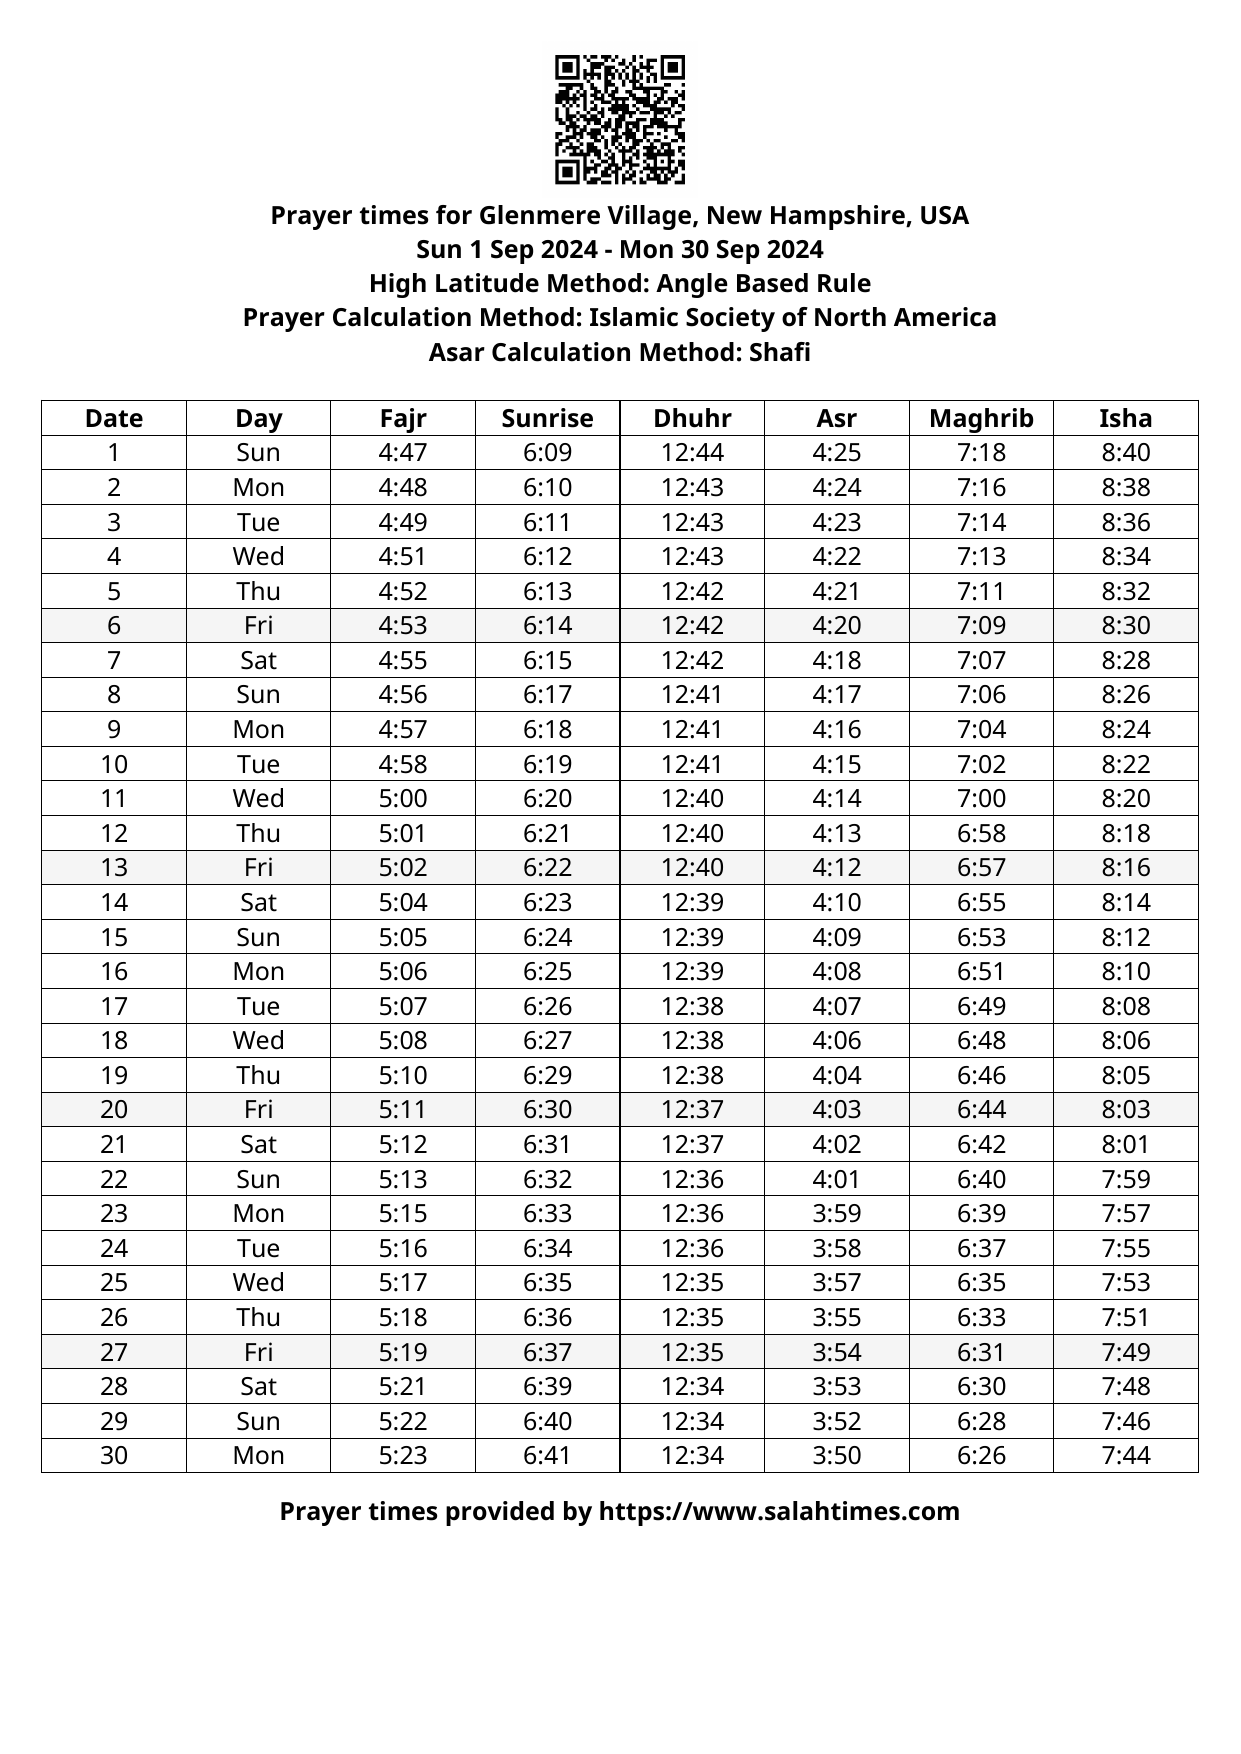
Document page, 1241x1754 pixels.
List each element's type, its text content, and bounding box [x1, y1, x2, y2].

table_cell 3:52 [765, 1404, 909, 1437]
table_cell 4:23 [765, 505, 909, 538]
table_cell 6:15 [476, 643, 619, 677]
table_cell 7:48 [1054, 1369, 1198, 1403]
table_cell 6:14 [476, 609, 619, 642]
text Prayer Calculation Method: Islamic Society of North America [42, 300, 1198, 334]
table_cell 5:05 [331, 920, 475, 953]
table_cell 8:06 [1054, 1024, 1198, 1057]
table_cell 12:34 [621, 1369, 764, 1403]
table_cell 7:00 [910, 781, 1053, 815]
table_cell 7:51 [1054, 1300, 1198, 1334]
table_cell 27 [42, 1335, 186, 1368]
table_cell 3:57 [765, 1266, 909, 1299]
table_cell 3:54 [765, 1335, 909, 1368]
table_cell 6:17 [476, 678, 619, 711]
table_cell 6:22 [476, 851, 619, 884]
table_cell 6:49 [910, 989, 1053, 1022]
table_cell 4:13 [765, 816, 909, 849]
table_cell 8:34 [1054, 539, 1198, 573]
table_cell Sun [187, 920, 330, 953]
text Asar Calculation Method: Shafi [42, 334, 1198, 368]
table_cell 4:09 [765, 920, 909, 953]
table_cell Sun [187, 436, 330, 469]
table_cell 6:12 [476, 539, 619, 573]
table_cell 4:17 [765, 678, 909, 711]
table_cell 3:58 [765, 1231, 909, 1264]
table_cell 6:20 [476, 781, 619, 815]
table_cell 12:42 [621, 609, 764, 642]
table_cell 4:25 [765, 436, 909, 469]
picture [542, 41, 699, 198]
table_cell 12:38 [621, 989, 764, 1022]
table_cell 7 [42, 643, 186, 677]
table_cell 3:55 [765, 1300, 909, 1334]
table_cell 7:14 [910, 505, 1053, 538]
table_cell Thu [187, 1300, 330, 1334]
table_cell 6:33 [910, 1300, 1053, 1334]
table_cell 8:28 [1054, 643, 1198, 677]
table_cell 6:29 [476, 1058, 619, 1092]
table_cell 6:26 [910, 1439, 1053, 1472]
table_header Fajr [331, 401, 475, 434]
table_cell 12:37 [621, 1127, 764, 1161]
table_cell 5:11 [331, 1093, 475, 1126]
table_cell 4:16 [765, 712, 909, 746]
table_cell 14 [42, 885, 186, 919]
table_cell Tue [187, 747, 330, 780]
table_cell 5:16 [331, 1231, 475, 1264]
table_cell Mon [187, 712, 330, 746]
table_header Date [42, 401, 186, 434]
table_cell Fri [187, 1093, 330, 1126]
table_cell 6:41 [476, 1439, 619, 1472]
table_cell 7:59 [1054, 1162, 1198, 1195]
table_cell 12:39 [621, 920, 764, 953]
table_cell 12:36 [621, 1231, 764, 1264]
table_cell Sun [187, 1162, 330, 1195]
table_cell 12:35 [621, 1266, 764, 1299]
table_cell 4:24 [765, 470, 909, 504]
table_cell 19 [42, 1058, 186, 1092]
table_cell 5:12 [331, 1127, 475, 1161]
table_cell 12:35 [621, 1335, 764, 1368]
table_cell 12:42 [621, 643, 764, 677]
table_cell 12:43 [621, 539, 764, 573]
table_cell 4:15 [765, 747, 909, 780]
table_cell 12 [42, 816, 186, 849]
table_cell 13 [42, 851, 186, 884]
text Prayer times for Glenmere Village, New Hampshire, USA [42, 198, 1198, 232]
table_cell 12:43 [621, 470, 764, 504]
table_cell 12:41 [621, 712, 764, 746]
table_cell 5:23 [331, 1439, 475, 1472]
table_header Asr [765, 401, 909, 434]
table_cell 6:53 [910, 920, 1053, 953]
table_cell 6:35 [910, 1266, 1053, 1299]
table_cell 8:16 [1054, 851, 1198, 884]
table_cell Thu [187, 1058, 330, 1092]
table_cell 8:24 [1054, 712, 1198, 746]
table_cell 12:41 [621, 678, 764, 711]
table_cell 3:50 [765, 1439, 909, 1472]
table_cell 8:14 [1054, 885, 1198, 919]
table_cell Mon [187, 1196, 330, 1230]
table_cell 4:47 [331, 436, 475, 469]
table_cell 6:36 [476, 1300, 619, 1334]
table_cell 4:51 [331, 539, 475, 573]
table_cell 4:58 [331, 747, 475, 780]
table_cell 12:35 [621, 1300, 764, 1334]
table_cell 7:11 [910, 574, 1053, 607]
table_cell 6:58 [910, 816, 1053, 849]
table_cell 6:30 [910, 1369, 1053, 1403]
table_cell 8:26 [1054, 678, 1198, 711]
table_cell 4:03 [765, 1093, 909, 1126]
table_cell 7:44 [1054, 1439, 1198, 1472]
table_cell 16 [42, 954, 186, 988]
table_cell 5:08 [331, 1024, 475, 1057]
table_cell 6:09 [476, 436, 619, 469]
table_cell 11 [42, 781, 186, 815]
table_cell 6:21 [476, 816, 619, 849]
table_cell 12:41 [621, 747, 764, 780]
table_cell 6:33 [476, 1196, 619, 1230]
table_cell Sun [187, 1404, 330, 1437]
table_header Maghrib [910, 401, 1053, 434]
table_cell 6:27 [476, 1024, 619, 1057]
table_cell 12:39 [621, 954, 764, 988]
table_cell 7:16 [910, 470, 1053, 504]
table_cell 5:21 [331, 1369, 475, 1403]
table_cell 6:19 [476, 747, 619, 780]
table_cell 12:37 [621, 1093, 764, 1126]
table_cell 5 [42, 574, 186, 607]
table_cell 7:49 [1054, 1335, 1198, 1368]
table_cell 7:09 [910, 609, 1053, 642]
table_cell 26 [42, 1300, 186, 1334]
table_cell 8:40 [1054, 436, 1198, 469]
table_cell Wed [187, 539, 330, 573]
table_cell 6:28 [910, 1404, 1053, 1437]
table_cell 6:40 [476, 1404, 619, 1437]
table_cell 7:53 [1054, 1266, 1198, 1299]
table_cell 3:53 [765, 1369, 909, 1403]
table_cell 5:07 [331, 989, 475, 1022]
table_cell Sat [187, 643, 330, 677]
table_cell 7:07 [910, 643, 1053, 677]
table_cell 4:22 [765, 539, 909, 573]
table_cell 4:53 [331, 609, 475, 642]
table_cell Tue [187, 1231, 330, 1264]
table_cell 5:01 [331, 816, 475, 849]
table_cell 4:20 [765, 609, 909, 642]
table_cell 8:30 [1054, 609, 1198, 642]
table_cell Mon [187, 1439, 330, 1472]
table_cell 4:18 [765, 643, 909, 677]
table_cell 6:10 [476, 470, 619, 504]
table_cell 6:31 [476, 1127, 619, 1161]
table_cell Wed [187, 1266, 330, 1299]
table_cell 21 [42, 1127, 186, 1161]
table_cell 4:02 [765, 1127, 909, 1161]
table_cell 7:46 [1054, 1404, 1198, 1437]
table_cell 4:07 [765, 989, 909, 1022]
table_cell Mon [187, 954, 330, 988]
table_cell 4:49 [331, 505, 475, 538]
table_cell 17 [42, 989, 186, 1022]
table_cell 6:42 [910, 1127, 1053, 1161]
table_cell Tue [187, 505, 330, 538]
table_cell 15 [42, 920, 186, 953]
table_cell 12:36 [621, 1196, 764, 1230]
table_cell 6:18 [476, 712, 619, 746]
table_cell 6:24 [476, 920, 619, 953]
table_cell 20 [42, 1093, 186, 1126]
table_cell 12:34 [621, 1404, 764, 1437]
table_cell 6:35 [476, 1266, 619, 1299]
table_cell 8:10 [1054, 954, 1198, 988]
table_cell 6:39 [476, 1369, 619, 1403]
table_cell Sat [187, 1127, 330, 1161]
table_cell Mon [187, 470, 330, 504]
table_cell 9 [42, 712, 186, 746]
table_cell 12:38 [621, 1024, 764, 1057]
table_cell 6:32 [476, 1162, 619, 1195]
table_cell Sat [187, 885, 330, 919]
table_cell 4:06 [765, 1024, 909, 1057]
table_cell 24 [42, 1231, 186, 1264]
table_cell 25 [42, 1266, 186, 1299]
table_cell 4:08 [765, 954, 909, 988]
table_cell 5:10 [331, 1058, 475, 1092]
table_cell 4:14 [765, 781, 909, 815]
table_cell Tue [187, 989, 330, 1022]
table_header Dhuhr [621, 401, 764, 434]
table_cell 7:02 [910, 747, 1053, 780]
table_cell 7:13 [910, 539, 1053, 573]
table_cell 8:05 [1054, 1058, 1198, 1092]
table_cell 8:01 [1054, 1127, 1198, 1161]
table_cell 5:19 [331, 1335, 475, 1368]
table_cell 6:48 [910, 1024, 1053, 1057]
table_cell 8:03 [1054, 1093, 1198, 1126]
table_cell 12:43 [621, 505, 764, 538]
table_cell 3 [42, 505, 186, 538]
table_cell 6:13 [476, 574, 619, 607]
table_cell 6:26 [476, 989, 619, 1022]
table_cell 8:38 [1054, 470, 1198, 504]
table_cell 10 [42, 747, 186, 780]
table_cell 7:18 [910, 436, 1053, 469]
table_cell 3:59 [765, 1196, 909, 1230]
table_cell 4:52 [331, 574, 475, 607]
table_cell 12:38 [621, 1058, 764, 1092]
text High Latitude Method: Angle Based Rule [42, 266, 1198, 300]
table_cell 30 [42, 1439, 186, 1472]
table_cell 12:42 [621, 574, 764, 607]
table_cell Sun [187, 678, 330, 711]
table_cell 12:40 [621, 851, 764, 884]
table_cell 12:40 [621, 781, 764, 815]
table_cell 5:18 [331, 1300, 475, 1334]
table_header Sunrise [476, 401, 619, 434]
table_cell 6:23 [476, 885, 619, 919]
table_cell 4:48 [331, 470, 475, 504]
table_cell 4:56 [331, 678, 475, 711]
table_cell 2 [42, 470, 186, 504]
table_cell 22 [42, 1162, 186, 1195]
table_cell 8 [42, 678, 186, 711]
table_cell 8:12 [1054, 920, 1198, 953]
table_cell 8:20 [1054, 781, 1198, 815]
table_header Day [187, 401, 330, 434]
table_cell 28 [42, 1369, 186, 1403]
table_cell 6:40 [910, 1162, 1053, 1195]
table_cell 6:11 [476, 505, 619, 538]
table_cell 8:32 [1054, 574, 1198, 607]
table_cell 7:06 [910, 678, 1053, 711]
table_cell 6:44 [910, 1093, 1053, 1126]
table_cell Wed [187, 781, 330, 815]
table_cell 18 [42, 1024, 186, 1057]
table_cell 5:06 [331, 954, 475, 988]
table_cell Fri [187, 851, 330, 884]
table_cell 12:36 [621, 1162, 764, 1195]
table_cell 8:08 [1054, 989, 1198, 1022]
table_cell 6:55 [910, 885, 1053, 919]
table_cell 5:17 [331, 1266, 475, 1299]
table_cell 7:57 [1054, 1196, 1198, 1230]
table_cell 6:30 [476, 1093, 619, 1126]
table_cell 8:22 [1054, 747, 1198, 780]
table_cell 5:04 [331, 885, 475, 919]
table_cell 5:15 [331, 1196, 475, 1230]
table_cell 6:37 [910, 1231, 1053, 1264]
table_cell 6:46 [910, 1058, 1053, 1092]
table_cell 5:13 [331, 1162, 475, 1195]
text Prayer times provided by https://www.salahtimes.com [42, 1494, 1198, 1528]
table_cell Wed [187, 1024, 330, 1057]
table_cell 6:34 [476, 1231, 619, 1264]
table_cell 4:21 [765, 574, 909, 607]
table_cell 5:22 [331, 1404, 475, 1437]
table_cell 4:57 [331, 712, 475, 746]
table_cell 6:31 [910, 1335, 1053, 1368]
table_cell 6:25 [476, 954, 619, 988]
table_cell 12:39 [621, 885, 764, 919]
table_cell Thu [187, 574, 330, 607]
table_cell 23 [42, 1196, 186, 1230]
table_cell 4:10 [765, 885, 909, 919]
table_cell 8:18 [1054, 816, 1198, 849]
table_cell 4 [42, 539, 186, 573]
table_header Isha [1054, 401, 1198, 434]
table_cell 12:34 [621, 1439, 764, 1472]
table_cell 7:55 [1054, 1231, 1198, 1264]
table_cell Sat [187, 1369, 330, 1403]
table_cell 7:04 [910, 712, 1053, 746]
table_cell Thu [187, 816, 330, 849]
table_cell 5:02 [331, 851, 475, 884]
table_cell Fri [187, 1335, 330, 1368]
table_cell 6:39 [910, 1196, 1053, 1230]
table_cell 1 [42, 436, 186, 469]
table_cell 6:37 [476, 1335, 619, 1368]
table_cell 4:01 [765, 1162, 909, 1195]
table_cell 4:55 [331, 643, 475, 677]
table_cell 6:51 [910, 954, 1053, 988]
table_cell 6 [42, 609, 186, 642]
table_cell 8:36 [1054, 505, 1198, 538]
table_cell 12:40 [621, 816, 764, 849]
table_cell 12:44 [621, 436, 764, 469]
table_cell 29 [42, 1404, 186, 1437]
table_cell 4:04 [765, 1058, 909, 1092]
table_cell 4:12 [765, 851, 909, 884]
text Sun 1 Sep 2024 - Mon 30 Sep 2024 [42, 232, 1198, 266]
table_cell 5:00 [331, 781, 475, 815]
table_cell 6:57 [910, 851, 1053, 884]
table_cell Fri [187, 609, 330, 642]
